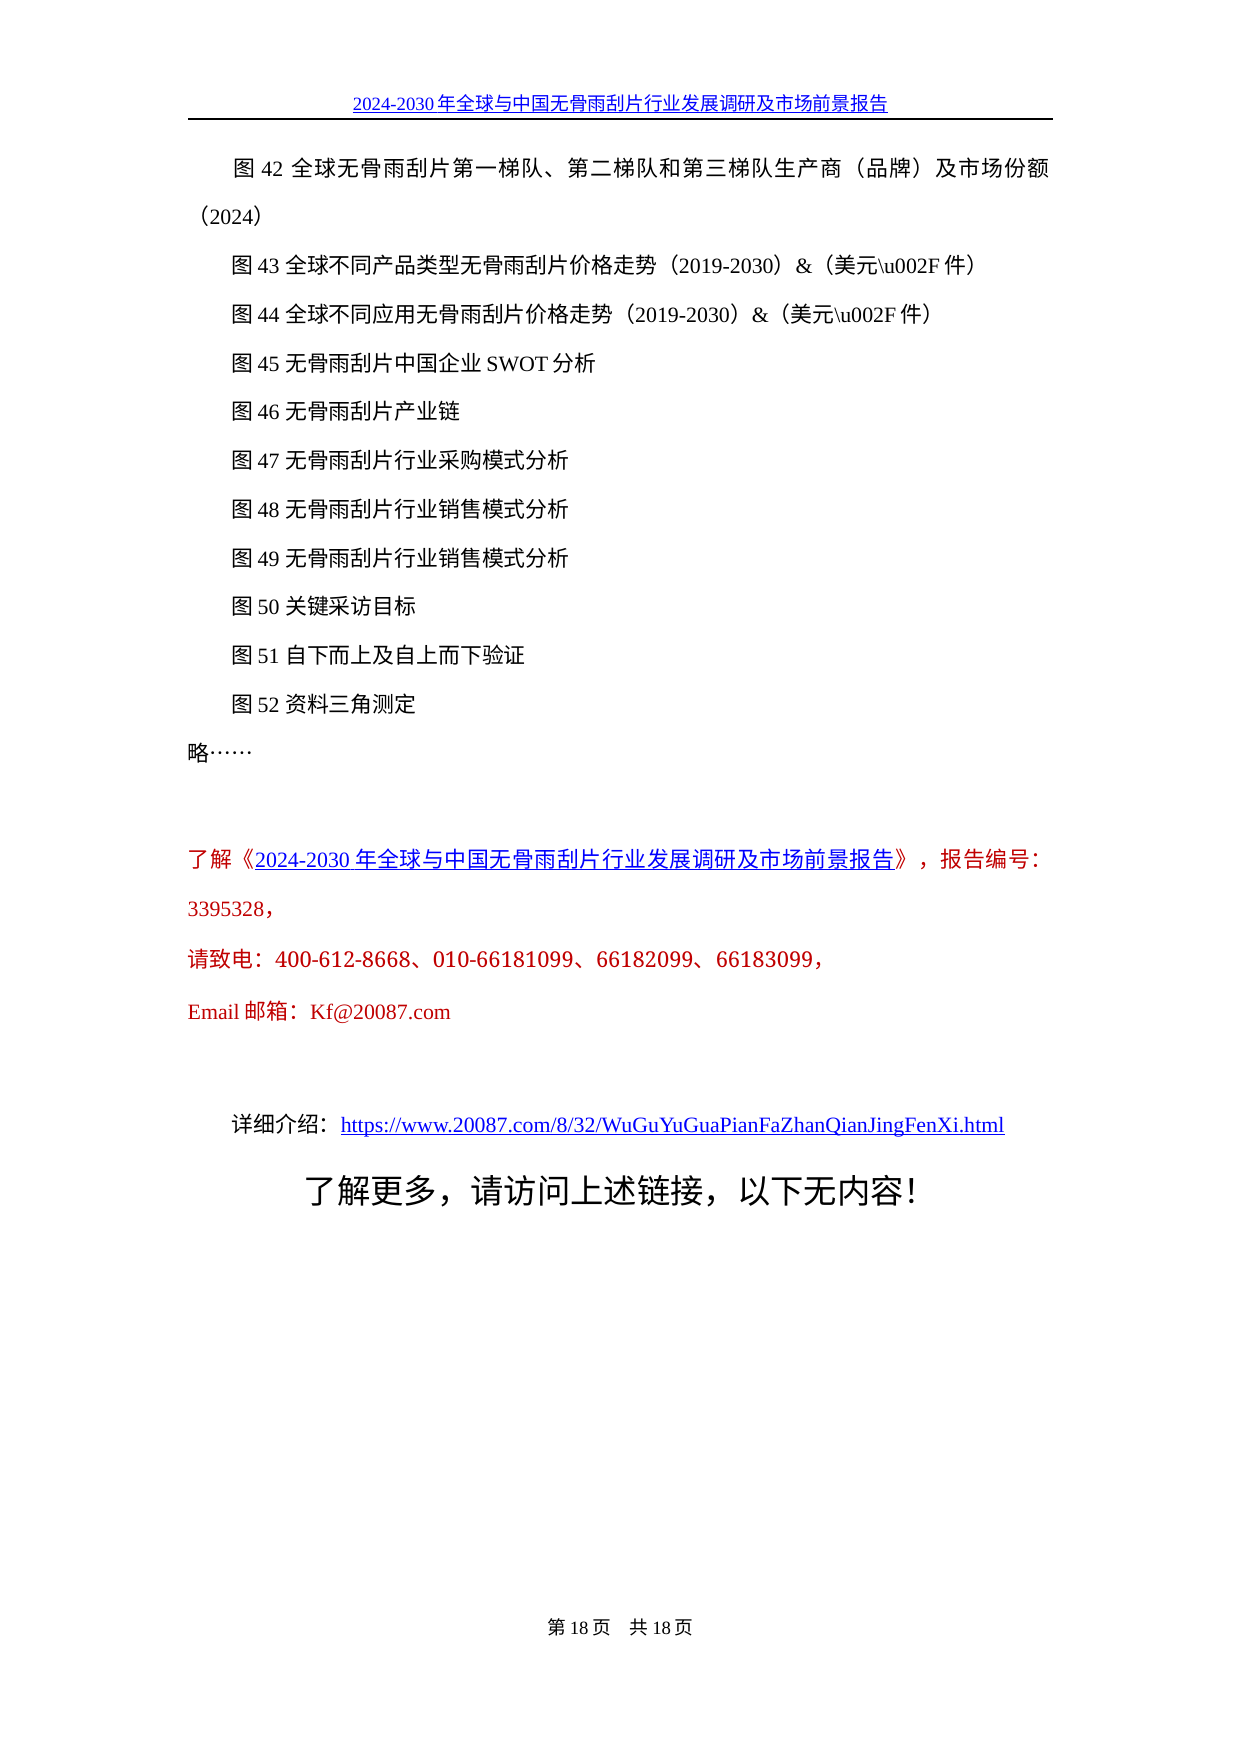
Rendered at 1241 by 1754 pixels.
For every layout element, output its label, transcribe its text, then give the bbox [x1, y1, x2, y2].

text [187, 150, 1053, 768]
text 详细介绍：https://www.20087.com/8/32/WuGuYuGuaPianFaZhanQianJingFenXi.html [187, 1106, 1053, 1139]
title 了解更多，请访问上述链接，以下无内容！ [187, 1156, 1053, 1221]
text 请致电：400-612-8668、010-66181099、66182099、66183099， [187, 942, 1053, 974]
text 了解《2024-2030年全球与中国无骨雨刮片行业发展调研及市场前景报告》，报告编号：3395328， [187, 842, 1053, 923]
text Email邮箱：Kf@20087.com [187, 993, 1053, 1026]
